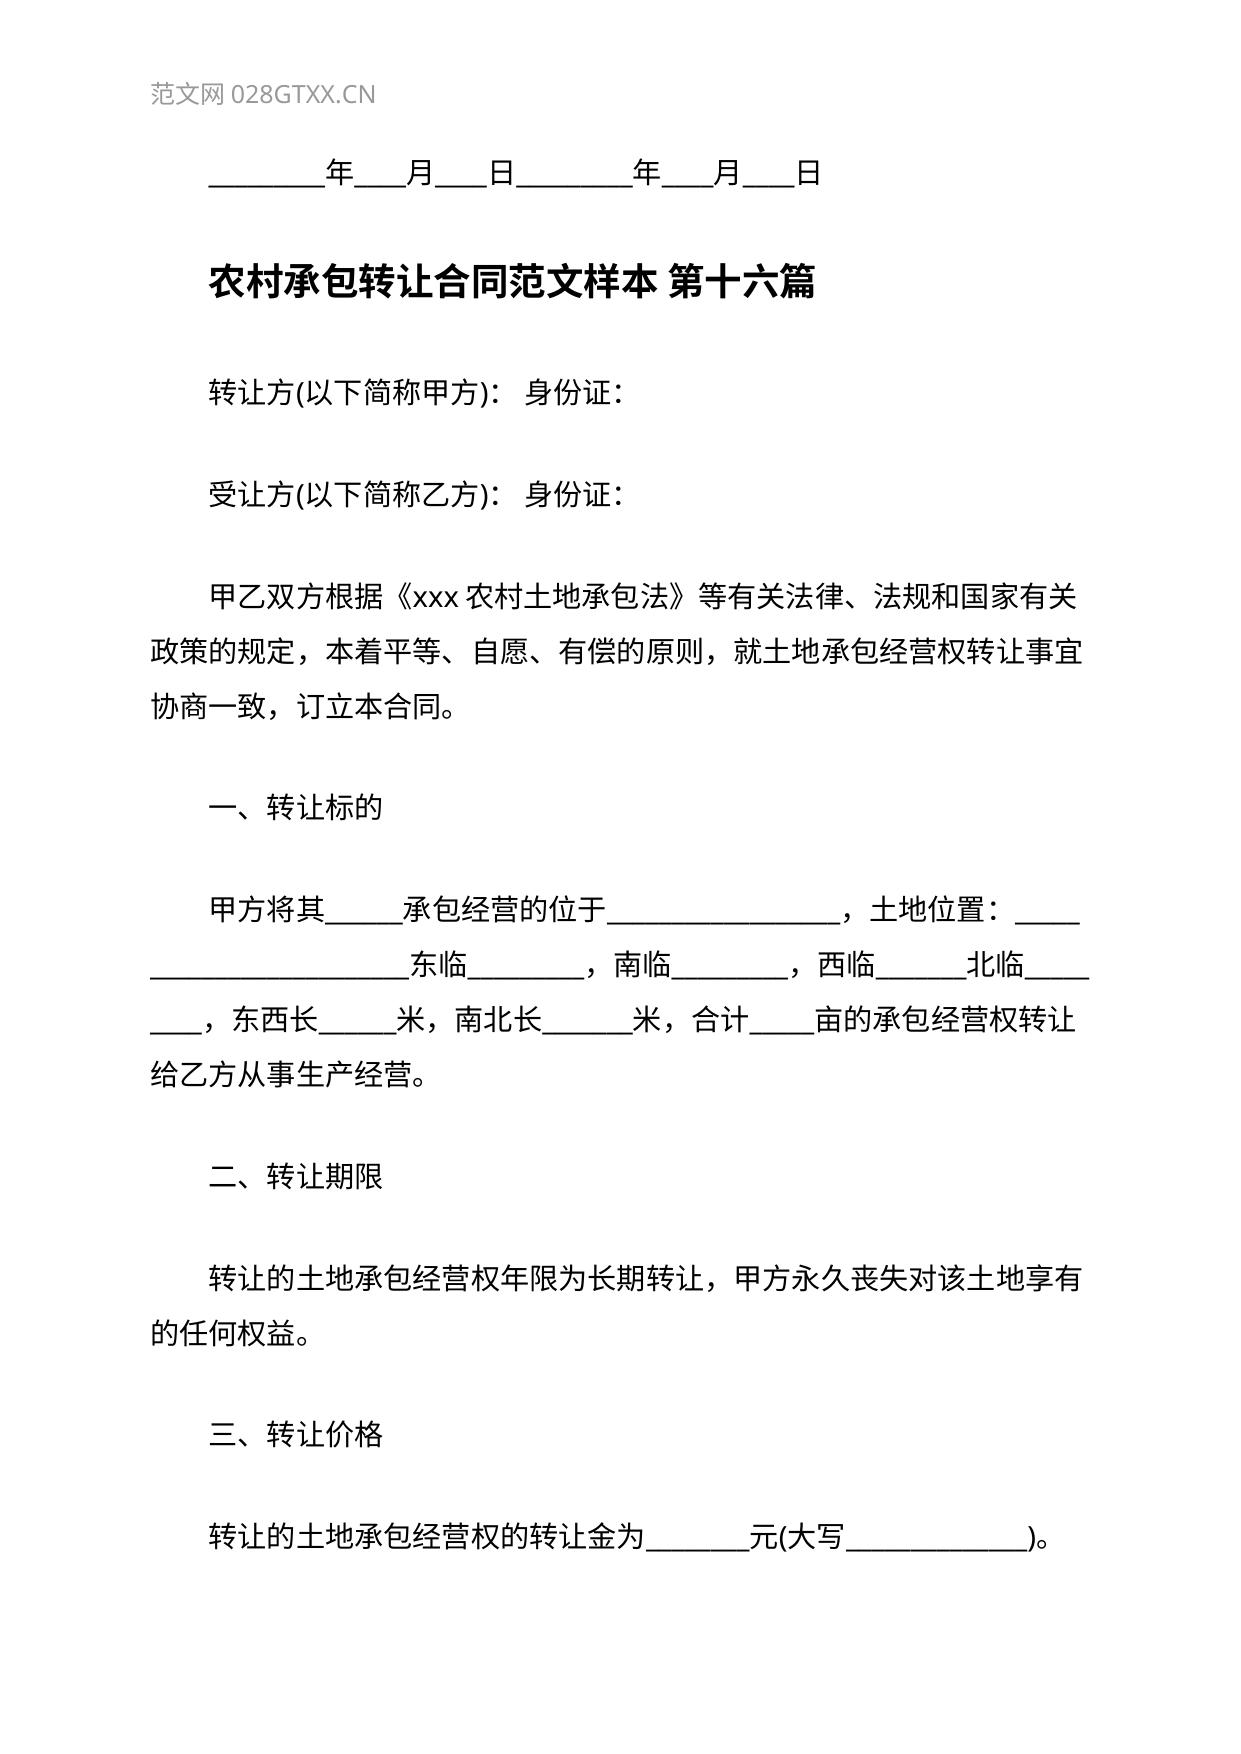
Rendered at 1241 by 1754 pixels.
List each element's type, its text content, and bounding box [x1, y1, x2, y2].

text 转让的土地承包经营权年限为长期转让，甲方永久丧失对该土地享有的任何权益。 [150, 1255, 1090, 1352]
text 一、转让标的 [150, 785, 1090, 827]
text 受让方(以下简称乙方)： 身份证： [150, 471, 1090, 514]
text _________年____月____日_________年____月____日 [150, 150, 1090, 192]
text 甲方将其______承包经营的位于__________________，土地位置：_________________________东临_________，南临_________，西临_______北临_________，东西长______米，南北长_______米，合计_____亩的承包经营权转让给乙方从事生产经营。 [150, 887, 1090, 1094]
text 转让的土地承包经营权的转让金为________元(大写______________)。 [150, 1514, 1090, 1556]
text 转让方(以下简称甲方)： 身份证： [150, 369, 1090, 412]
text 甲乙双方根据《xxx农村土地承包法》等有关法律、法规和国家有关政策的规定，本着平等、自愿、有偿的原则，就土地承包经营权转让事宜协商一致，订立本合同。 [150, 573, 1090, 726]
text 三、转让价格 [150, 1412, 1090, 1454]
text 农村承包转让合同范文样本 第十六篇 [150, 252, 1090, 306]
text 二、转让期限 [150, 1153, 1090, 1196]
